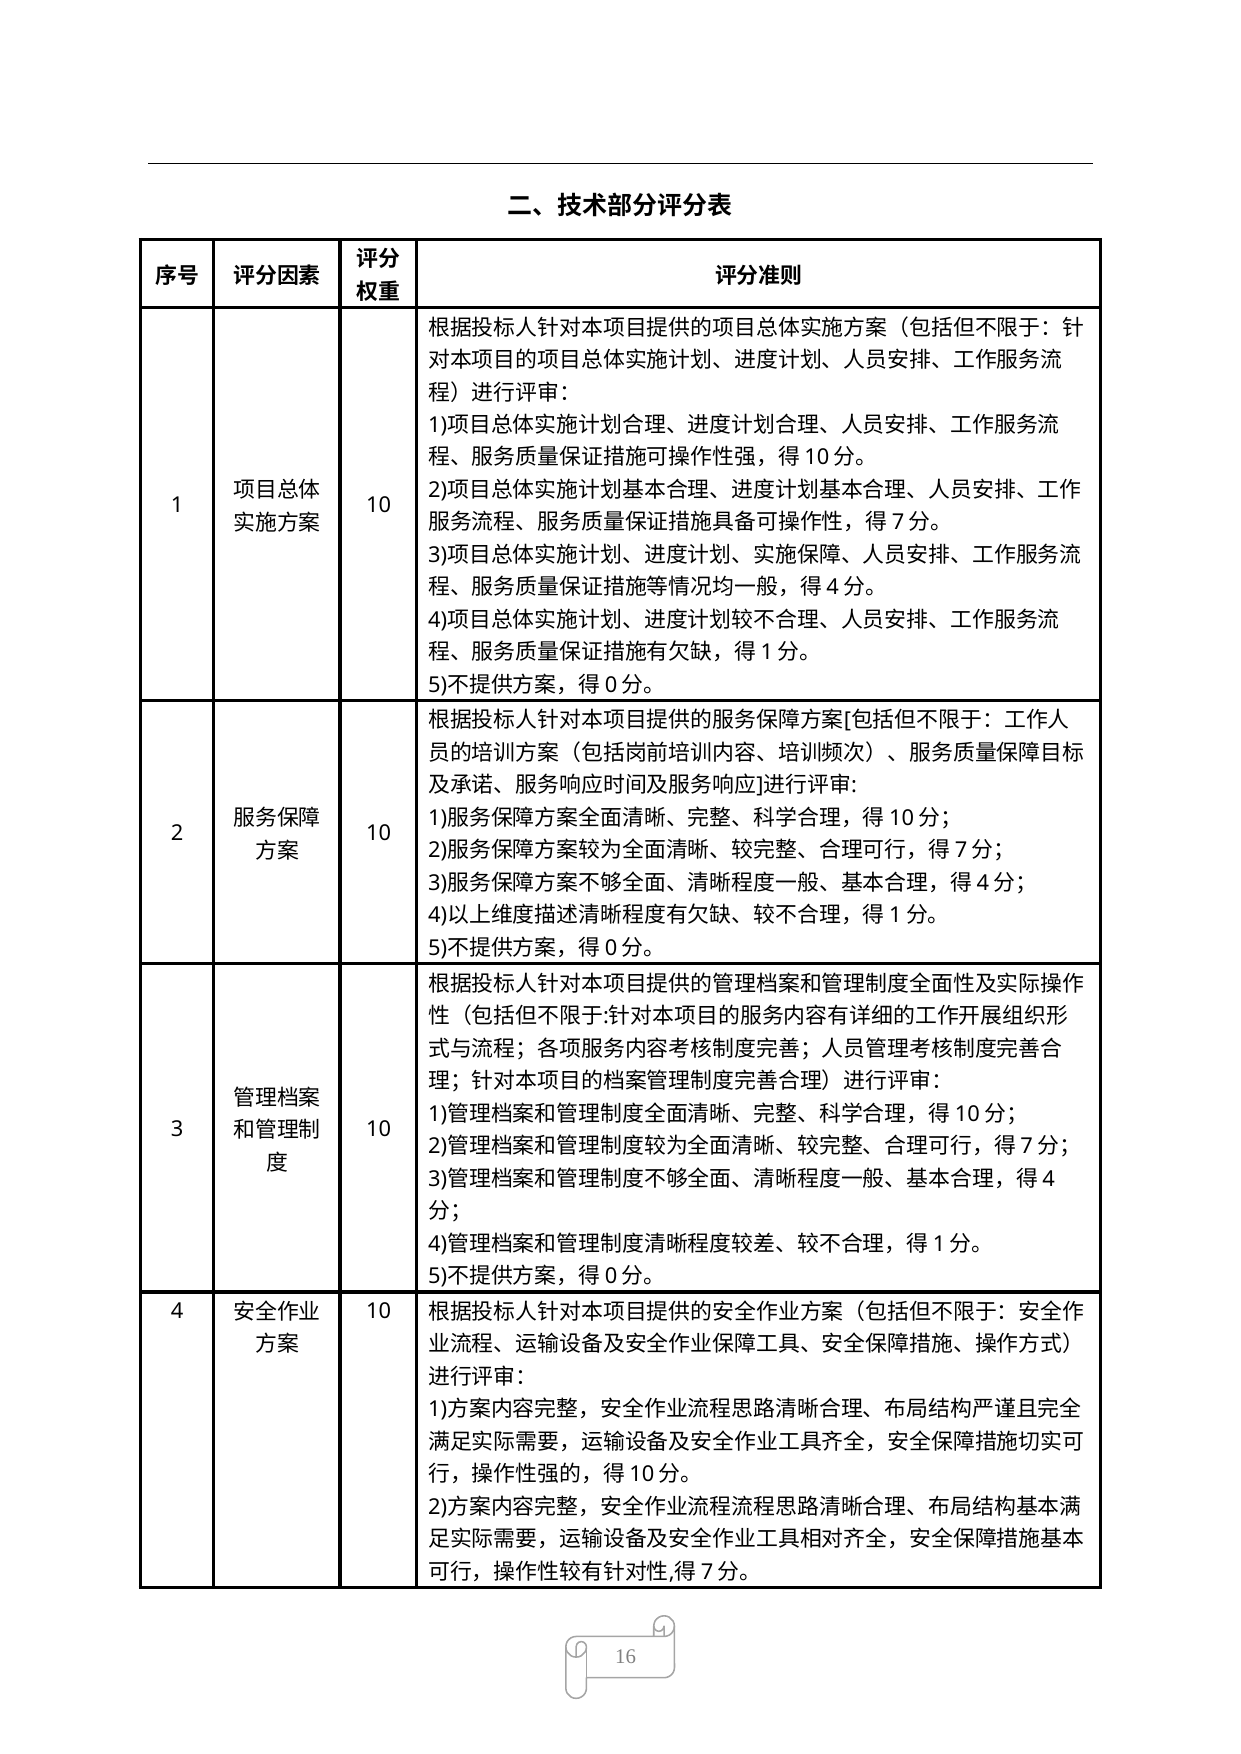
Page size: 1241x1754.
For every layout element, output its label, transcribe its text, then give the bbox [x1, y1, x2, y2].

table_header 评分权重 [342, 241, 415, 306]
table_cell 10 [342, 702, 415, 962]
table_cell 3 [142, 965, 212, 1290]
table_header 评分因素 [215, 241, 338, 306]
table_cell 项目总体实施方案 [215, 309, 338, 699]
table_cell 根据投标人针对本项目提供的项目总体实施方案（包括但不限于：针对本项目的项目总体实施计划、进度计划、人员安排、工作服务流程）进行评审： 1)项目总体实施计划合理、进度计划合理、人员安排、工作服务流程、服务质量保证措施可操作性强，得10分。 2)项目总体实施计划基本合理、进度计划基本合理、人员安排、工作服务流程、服务质量保证措施具备可操作性，得7分。 3)项目总体实施计划、进度计划、实施保障、人员安排、工作服务流程、服务质量保证措施等情况均一般，得4分。 4)项目总体实施计划、进度计划较不合理、人员安排、工作服务流程、服务质量保证措施有欠缺，得1分。 5)不提供方案，得0分。 [418, 309, 1099, 699]
table_cell 安全作业方案 [215, 1294, 338, 1586]
table_cell 服务保障方案 [215, 702, 338, 962]
table_header 序号 [142, 241, 212, 306]
table_cell 10 [342, 309, 415, 699]
table_header 评分准则 [418, 241, 1099, 306]
table_cell 根据投标人针对本项目提供的服务保障方案[包括但不限于：工作人员的培训方案（包括岗前培训内容、培训频次）、服务质量保障目标及承诺、服务响应时间及服务响应]进行评审: 1)服务保障方案全面清晰、完整、科学合理，得10分； 2)服务保障方案较为全面清晰、较完整、合理可行，得7分； 3)服务保障方案不够全面、清晰程度一般、基本合理，得4分； 4)以上维度描述清晰程度有欠缺、较不合理，得1分。 5)不提供方案，得0分。 [418, 702, 1099, 962]
table_cell 管理档案和管理制度 [215, 965, 338, 1290]
table_cell 1 [142, 309, 212, 699]
table_cell 4 [142, 1294, 212, 1586]
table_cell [418, 1294, 1099, 1586]
table_cell 10 [342, 965, 415, 1290]
table_cell 2 [142, 702, 212, 962]
table_cell 10 [342, 1294, 415, 1586]
table_cell 根据投标人针对本项目提供的管理档案和管理制度全面性及实际操作性（包括但不限于:针对本项目的服务内容有详细的工作开展组织形式与流程；各项服务内容考核制度完善；人员管理考核制度完善合理；针对本项目的档案管理制度完善合理）进行评审： 1)管理档案和管理制度全面清晰、完整、科学合理，得10分； 2)管理档案和管理制度较为全面清晰、较完整、合理可行，得7分； 3)管理档案和管理制度不够全面、清晰程度一般、基本合理，得4分； 4)管理档案和管理制度清晰程度较差、较不合理，得1分。 5)不提供方案，得0分。 [418, 965, 1099, 1290]
text 二、技术部分评分表 [148, 185, 1093, 222]
